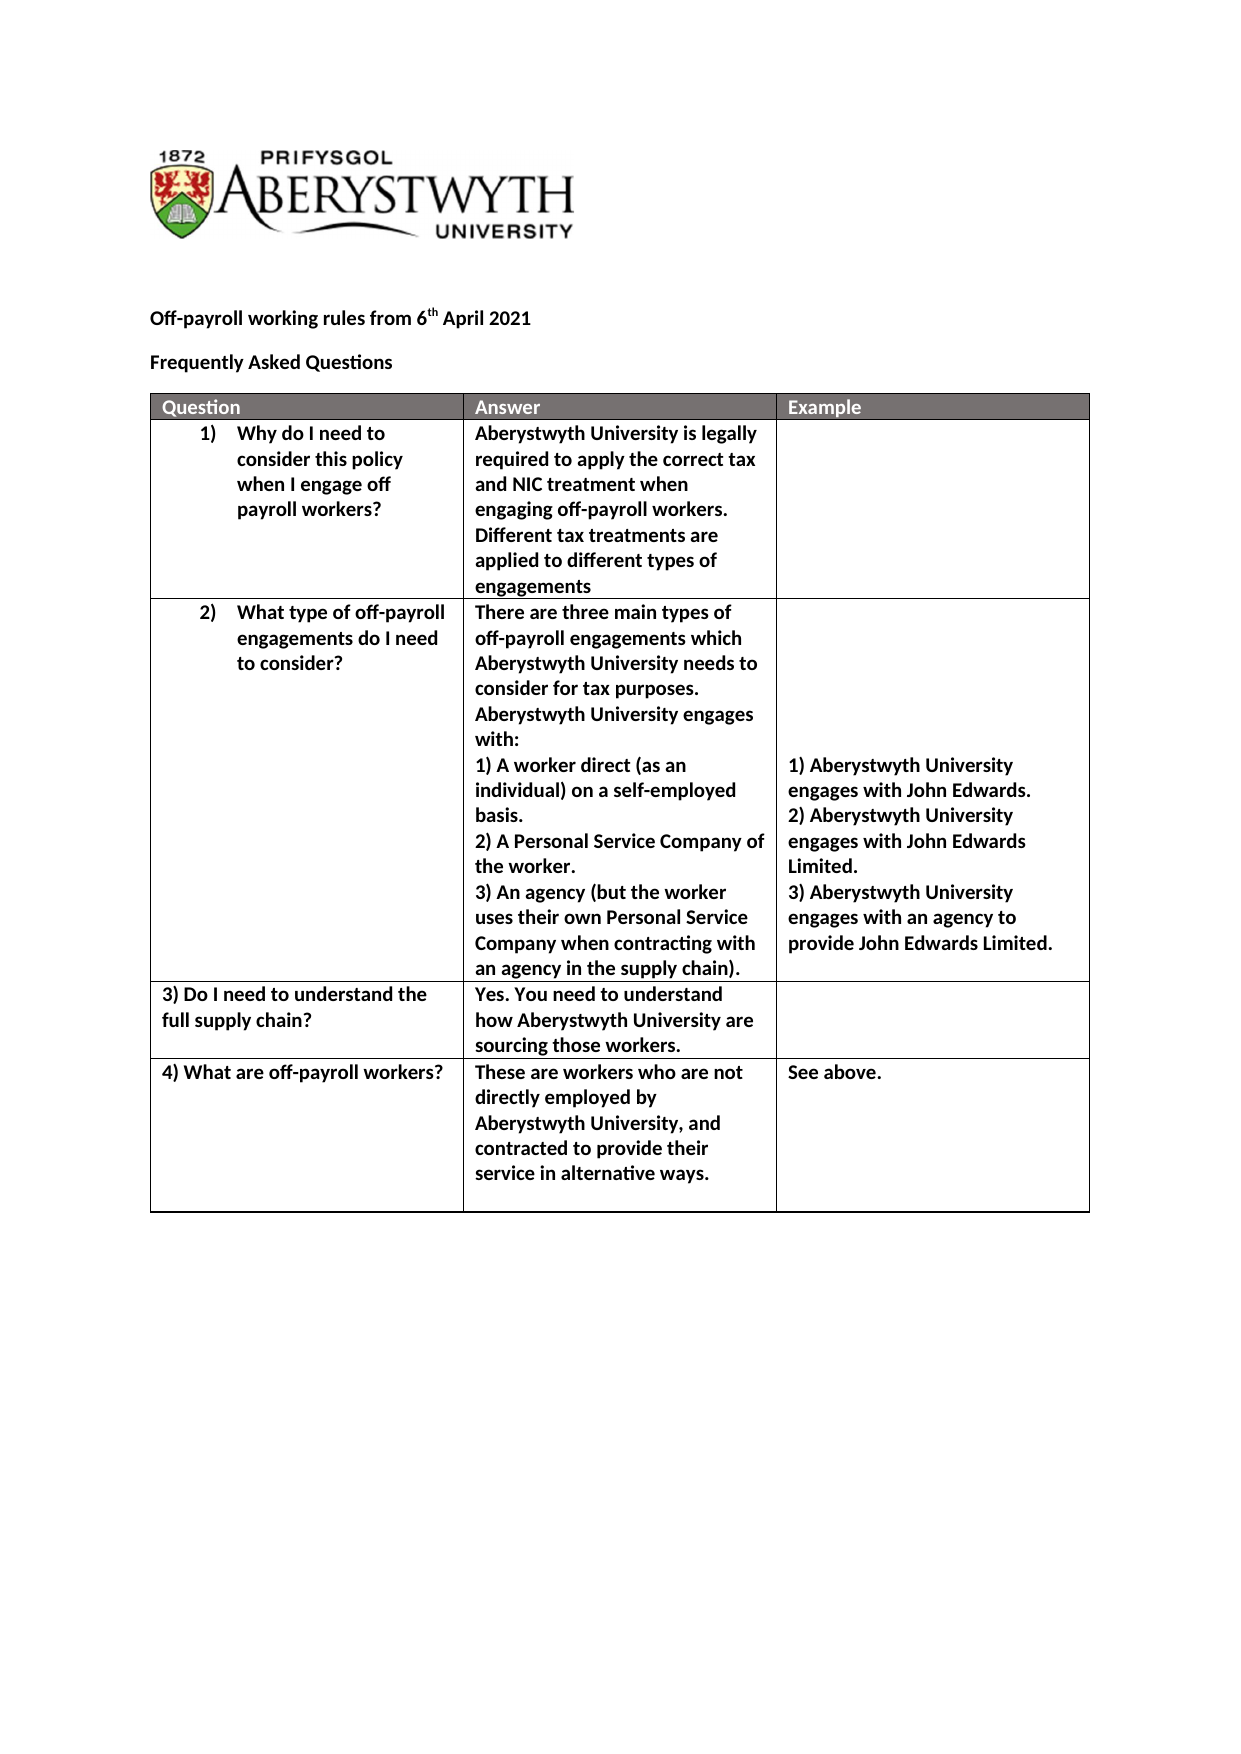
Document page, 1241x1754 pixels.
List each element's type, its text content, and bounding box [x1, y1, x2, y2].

text Off-payroll working rules from 6th April 2021 [150, 305, 1090, 330]
table_cell There are three main types of off-payroll engagements which Aberystwyth University needs to consider for tax purposes. Aberystwyth University engages with: 1) A worker direct (as an individual) on a self-employed basis. 2) A Personal Service Company of the worker. 3) An agency (but the worker uses their own Personal Service Company when contracting with an agency in the supply chain). [464, 599, 776, 981]
table_cell 4) What are off-payroll workers? [151, 1059, 463, 1211]
table_cell 3) Do I need to understand the full supply chain? [151, 982, 463, 1058]
table_cell Yes. You need to understand how Aberystwyth University are sourcing those workers. [464, 982, 776, 1058]
table_cell Why do I need to consider this policy when I engage off payroll workers? [151, 420, 463, 598]
table_header Example [777, 394, 1089, 419]
text Frequently Asked Questions [150, 349, 1090, 374]
table_cell [777, 982, 1089, 1058]
table_cell 1) Aberystwyth University engages with John Edwards. 2) Aberystwyth University engages with John Edwards Limited. 3) Aberystwyth University engages with an agency to provide John Edwards Limited. [777, 599, 1089, 981]
table_cell [777, 420, 1089, 598]
table_header Answer [464, 394, 776, 419]
table_cell Aberystwyth University is legally required to apply the correct tax and NIC treatment when engaging off-payroll workers. Different tax treatments are applied to different types of engagements [464, 420, 776, 598]
table_cell These are workers who are not directly employed by Aberystwyth University, and contracted to provide their service in alternative ways. [464, 1059, 776, 1211]
table_header Question [151, 394, 463, 419]
table_cell What type of off-payroll engagements do I need to consider? [151, 599, 463, 981]
table_cell See above. [777, 1059, 1089, 1211]
